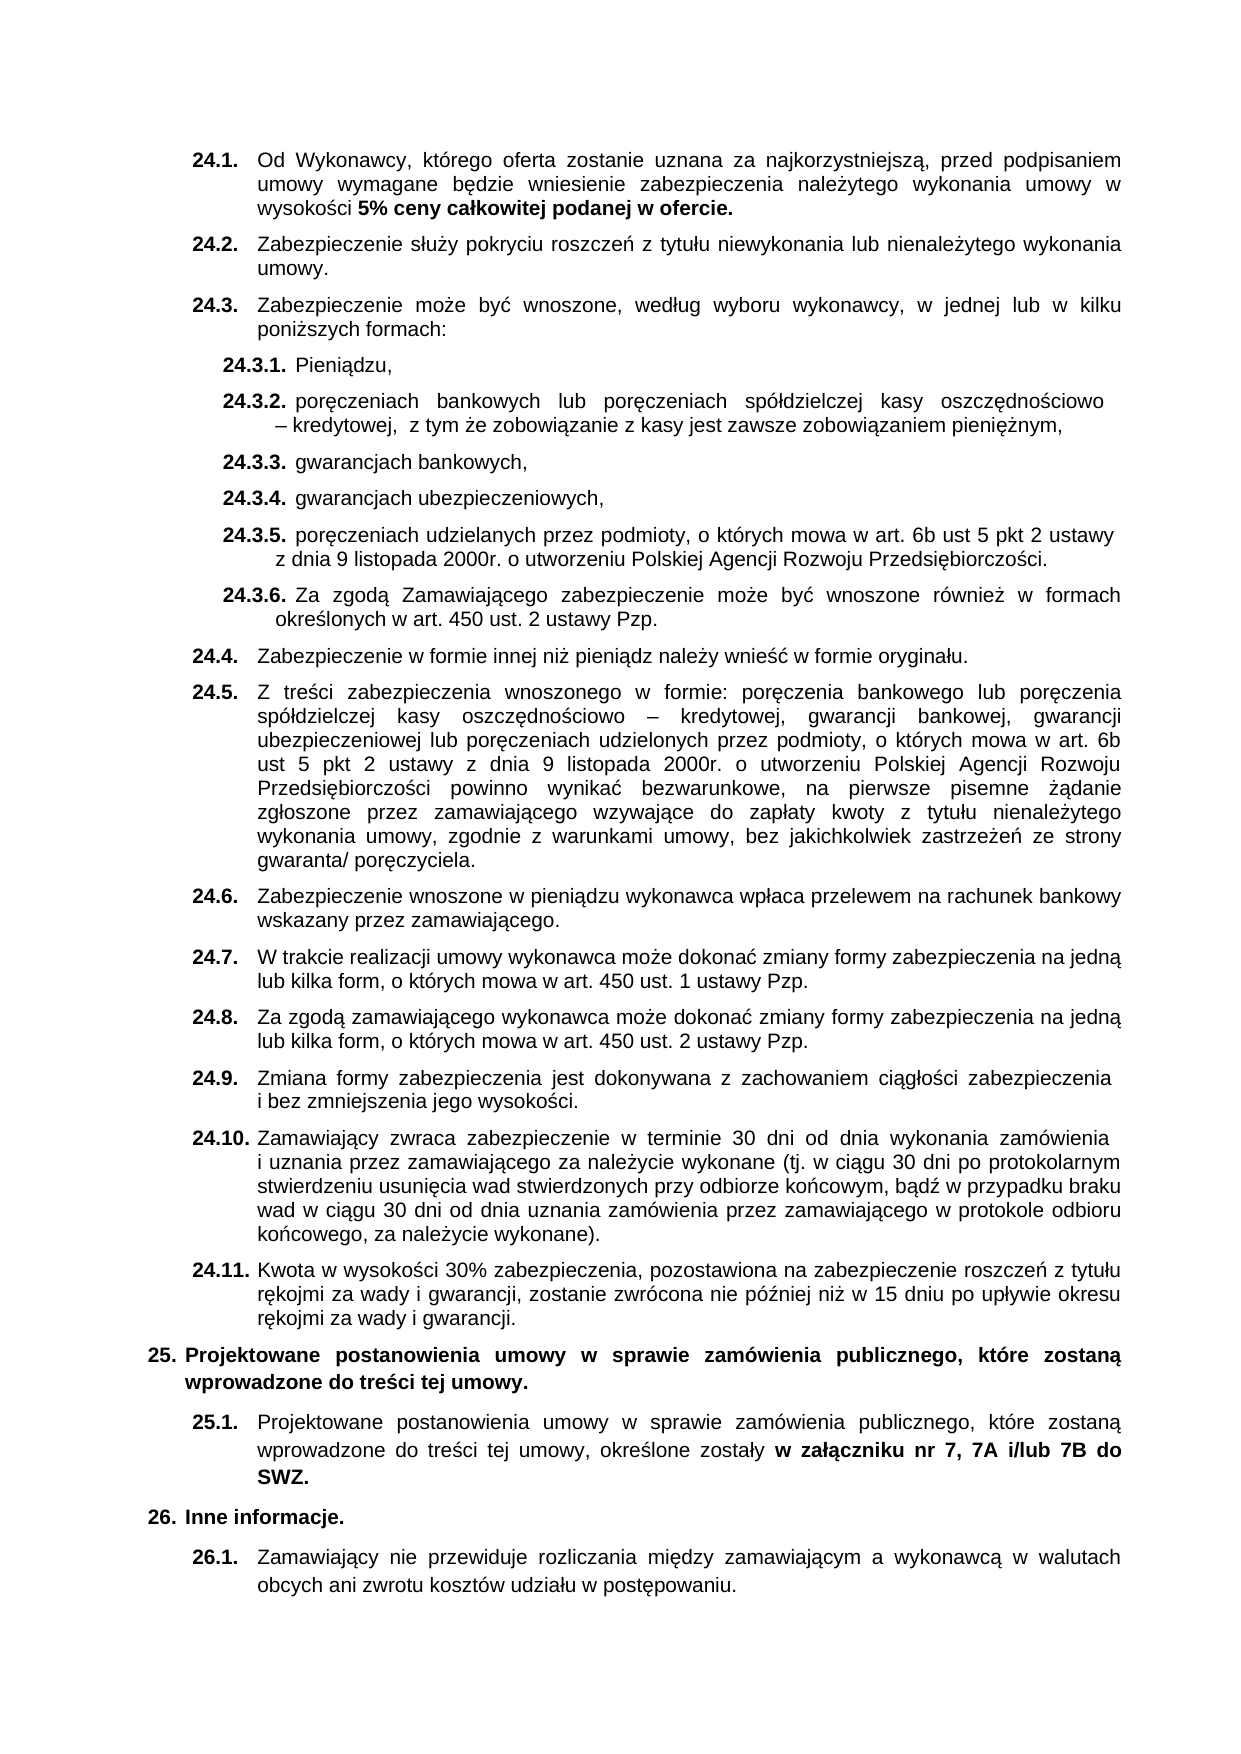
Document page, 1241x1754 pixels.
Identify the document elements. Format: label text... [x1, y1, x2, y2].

list Zabezpieczenie w formie innej niż pieniądz należy wnieść w formie oryginału. [192, 643, 1122, 667]
list poręczeniach udzielanych przez podmioty, o których mowa w art. 6b ust 5 pkt 2 ustawy z dnia 9 listopada 2000r. o utworzeniu Polskiej Agencji Rozwoju Przedsiębiorczości. [223, 523, 1122, 571]
list Kwota w wysokości 30% zabezpieczenia, pozostawiona na zabezpieczenie roszczeń z tytułu rękojmi za wady i gwarancji, zostanie zwrócona nie później niż w 15 dniu po upływie okresu rękojmi za wady i gwarancji. [192, 1258, 1122, 1330]
list Projektowane postanowienia umowy w sprawie zamówienia publicznego, które zostaną wprowadzone do treści tej umowy. [148, 1342, 1122, 1394]
list poręczeniach bankowych lub poręczeniach spółdzielczej kasy oszczędnościowo – kredytowej, z tym że zobowiązanie z kasy jest zawsze zobowiązaniem pieniężnym, [223, 389, 1122, 437]
list Z treści zabezpieczenia wnoszonego w formie: poręczenia bankowego lub poręczenia spółdzielczej kasy oszczędnościowo – kredytowej, gwarancji bankowej, gwarancji ubezpieczeniowej lub poręczeniach udzielonych przez podmioty, o których mowa w art. 6b ust 5 pkt 2 ustawy z dnia 9 listopada 2000r. o utworzeniu Polskiej Agencji Rozwoju Przedsiębiorczości powinno wynikać bezwarunkowe, na pierwsze pisemne żądanie zgłoszone przez zamawiającego wzywające do zapłaty kwoty z tytułu nienależytego wykonania umowy, zgodnie z warunkami umowy, bez jakichkolwiek zastrzeżeń ze strony gwaranta/ poręczyciela. [192, 680, 1122, 872]
list gwarancjach bankowych, [223, 450, 1122, 474]
list Projektowane postanowienia umowy w sprawie zamówienia publicznego, które zostaną wprowadzone do treści tej umowy, określone zostały w załączniku nr 7, 7A i/lub 7B do SWZ. [192, 1410, 1122, 1489]
list W trakcie realizacji umowy wykonawca może dokonać zmiany formy zabezpieczenia na jedną lub kilka form, o których mowa w art. 450 ust. 1 ustawy Pzp. [192, 944, 1122, 992]
list Zamawiający zwraca zabezpieczenie w terminie 30 dni od dnia wykonania zamówienia i uznania przez zamawiającego za należycie wykonane (tj. w ciągu 30 dni po protokolarnym stwierdzeniu usunięcia wad stwierdzonych przy odbiorze końcowym, bądź w przypadku braku wad w ciągu 30 dni od dnia uznania zamówienia przez zamawiającego w protokole odbioru końcowego, za należycie wykonane). [192, 1126, 1122, 1246]
list Za zgodą zamawiającego wykonawca może dokonać zmiany formy zabezpieczenia na jedną lub kilka form, o których mowa w art. 450 ust. 2 ustawy Pzp. [192, 1005, 1122, 1053]
list Zamawiający nie przewiduje rozliczania między zamawiającym a wykonawcą w walutach obcych ani zwrotu kosztów udziału w postępowaniu. [192, 1545, 1122, 1596]
list Inne informacje. [148, 1505, 1122, 1529]
list Pieniądzu, [223, 353, 1122, 377]
list Zabezpieczenie wnoszone w pieniądzu wykonawca wpłaca przelewem na rachunek bankowy wskazany przez zamawiającego. [192, 884, 1122, 932]
list Zabezpieczenie może być wnoszone, według wyboru wykonawcy, w jednej lub w kilku poniższych formach: [192, 292, 1122, 340]
list Zmiana formy zabezpieczenia jest dokonywana z zachowaniem ciągłości zabezpieczenia i bez zmniejszenia jego wysokości. [192, 1065, 1122, 1113]
list Od Wykonawcy, którego oferta zostanie uznana za najkorzystniejszą, przed podpisaniem umowy wymagane będzie wniesienie zabezpieczenia należytego wykonania umowy w wysokości 5% ceny całkowitej podanej w ofercie. [192, 148, 1122, 219]
list Zabezpieczenie służy pokryciu roszczeń z tytułu niewykonania lub nienależytego wykonania umowy. [192, 232, 1122, 280]
list Za zgodą Zamawiającego zabezpieczenie może być wnoszone również w formach określonych w art. 450 ust. 2 ustawy Pzp. [223, 583, 1122, 631]
list gwarancjach ubezpieczeniowych, [223, 486, 1122, 510]
